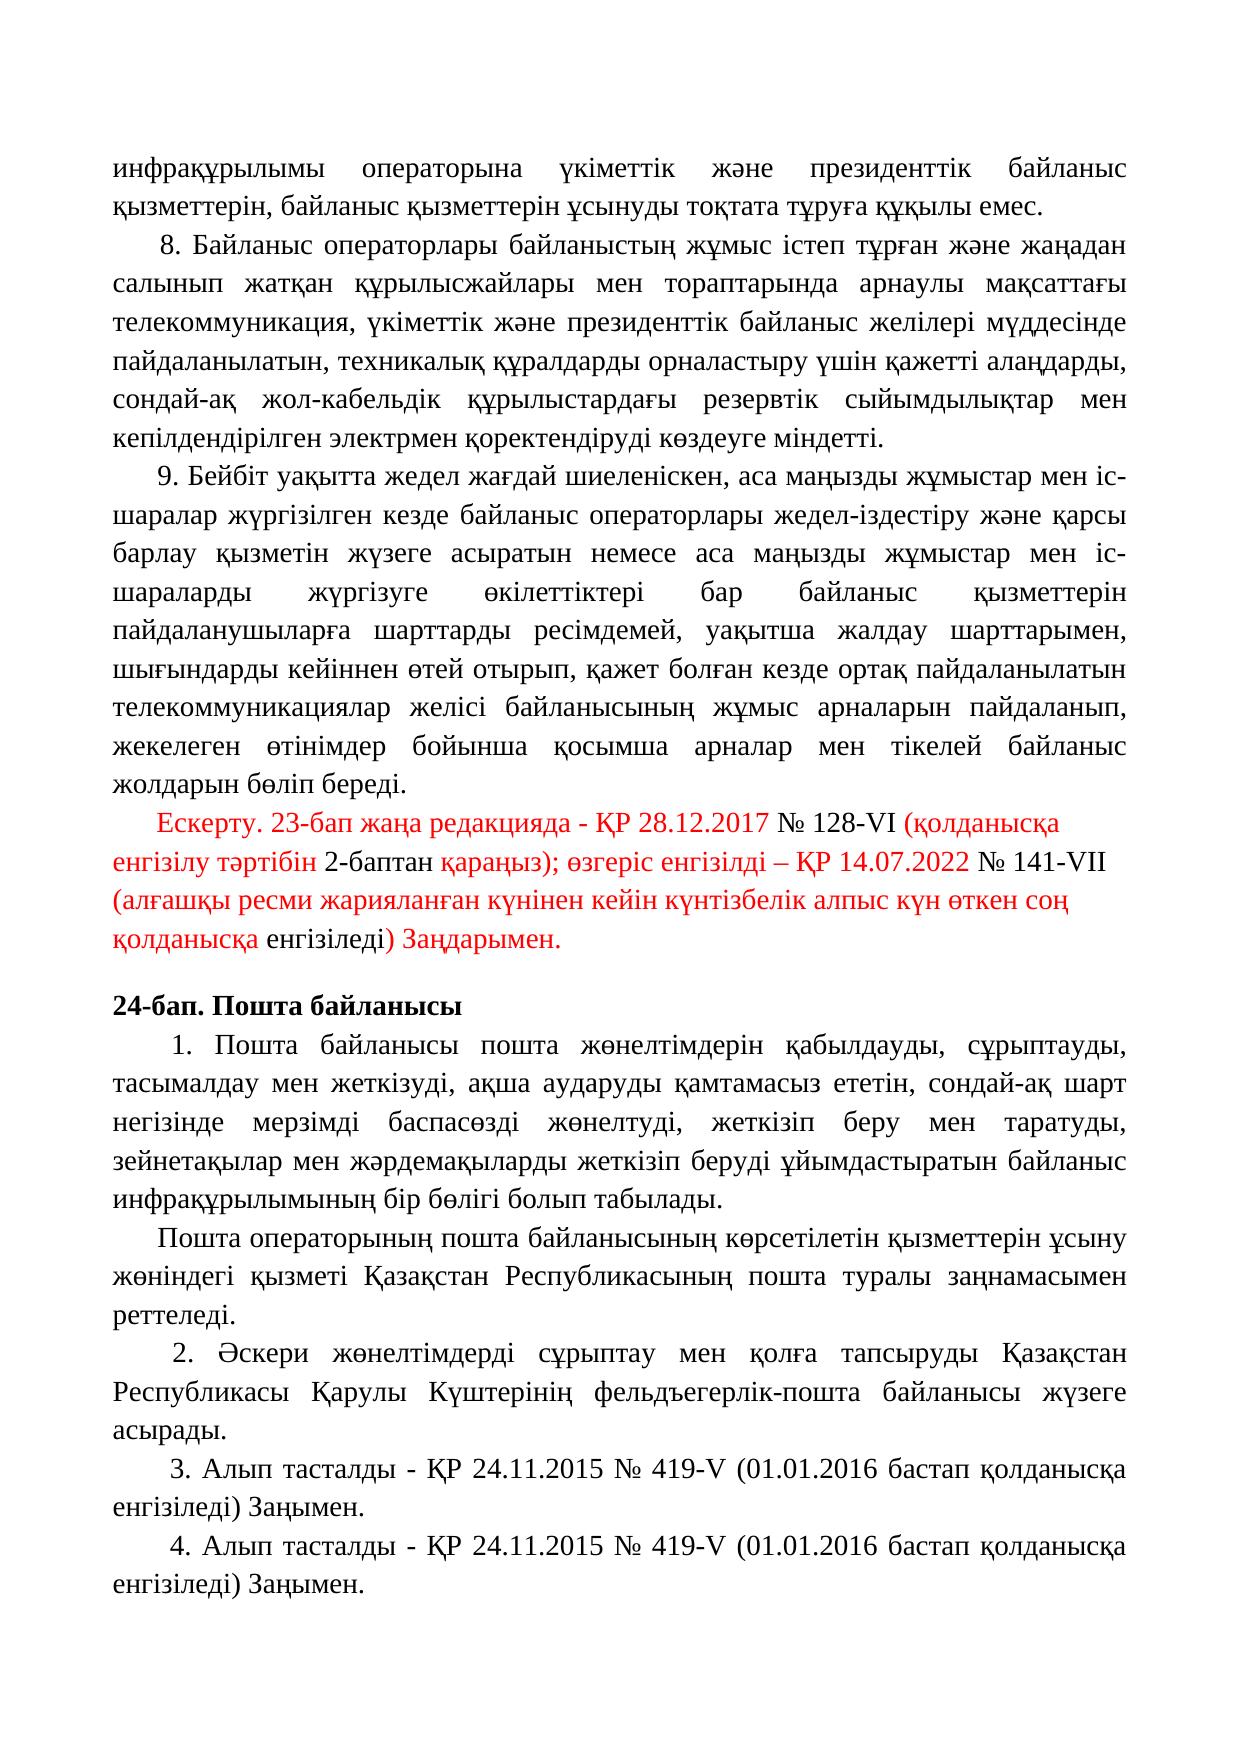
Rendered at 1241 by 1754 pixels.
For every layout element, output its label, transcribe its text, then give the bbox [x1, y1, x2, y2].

text 24-бап. Пошта байланысы [112, 988, 1128, 1022]
text Ескерту. 23-бап жаңа редакцияда - ҚР 28.12.2017 № 128-VI (қолданысқа енгізілу тәртібін 2-баптан қараңыз); өзгеріс енгізілді – ҚР 14.07.2022 № 141-VII (алғашқы ресми жарияланған күнінен кейін күнтізбелік алпыс күн өткен соң қолданысқа енгізіледі) Заңдарымен. [112, 805, 1128, 984]
text 2. Әскери жөнелтiмдердi сұрыптау мен қолға тапсыруды Қазақстан Pecпубликасы Қарулы Күштерiнің фельдъегерлік-пошта байланысы жүзеге асырады. [112, 1335, 1128, 1446]
text 8. Байланыс операторлары байланыстың жұмыс iстеп тұрған және жаңадан салынып жатқан құрылысжайлары мен тораптарында арнаулы мақсаттағы телекоммуникация, үкiметтiк және президенттік байланыс желілері мүддесінде пайдаланылатын, техникалық құралдарды орналастыру үшiн қажеттi алаңдарды, сондай-ақ жол-кабельдiк құрылыстардағы резервтiк сыйымдылықтар мен кепiлдендірілген электрмен қоректендiруді көздеуге мiндеттi. [112, 227, 1128, 453]
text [112, 150, 1128, 222]
text Пошта операторының пошта байланысының көрсетілетін қызметтерін ұсыну жөніндегі қызметі Қазақстан Республикасының пошта туралы заңнамасымен реттеледі. [112, 1220, 1128, 1330]
text 3. Алып тасталды - ҚР 24.11.2015 № 419-V (01.01.2016 бастап қолданысқа енгізіледі) Заңымен. [112, 1451, 1128, 1523]
text 9. Бейбiт уақытта жедел жағдай шиеленiскен, аса маңызды жұмыстар мен iс-шаралар жүргізілген кезде байланыс операторлары жедел-iздестiру және қарсы барлау қызметiн жүзеге асыратын немесе аса маңызды жұмыстар мен iс-шараларды жүргiзуге өкілеттіктері бар байланыс қызметтерiн пайдаланушыларға шарттарды ресiмдемей, уақытша жалдау шарттарымен, шығындарды кейiннен өтей отырып, қажет болған кезде ортақ пайдаланылатын телекоммуникациялар желiсi байланысының жұмыс арналарын пайдаланып, жекелеген өтiнiмдер бойынша қосымша арналар мен тiкелей байланыс жолдарын бөліп береді. [112, 458, 1128, 800]
text 1. Пошта байланысы пошта жөнелтiмдерiн қабылдауды, сұрыптауды, тасымалдау мен жеткiзудi, ақша аударуды қамтамасыз ететiн, сондай-ақ шарт негiзiнде мерзiмдi баспасөздi жөнелтудi, жеткiзiп беру мен таратуды, зейнетақылар мен жәрдемақыларды жеткiзіп берудi ұйымдастыратын байланыс инфрақұрылымының бiр бөлiгі болып табылады. [112, 1027, 1128, 1215]
text 4. Алып тасталды - ҚР 24.11.2015 № 419-V (01.01.2016 бастап қолданысқа енгізіледі) Заңымен. [112, 1528, 1128, 1600]
